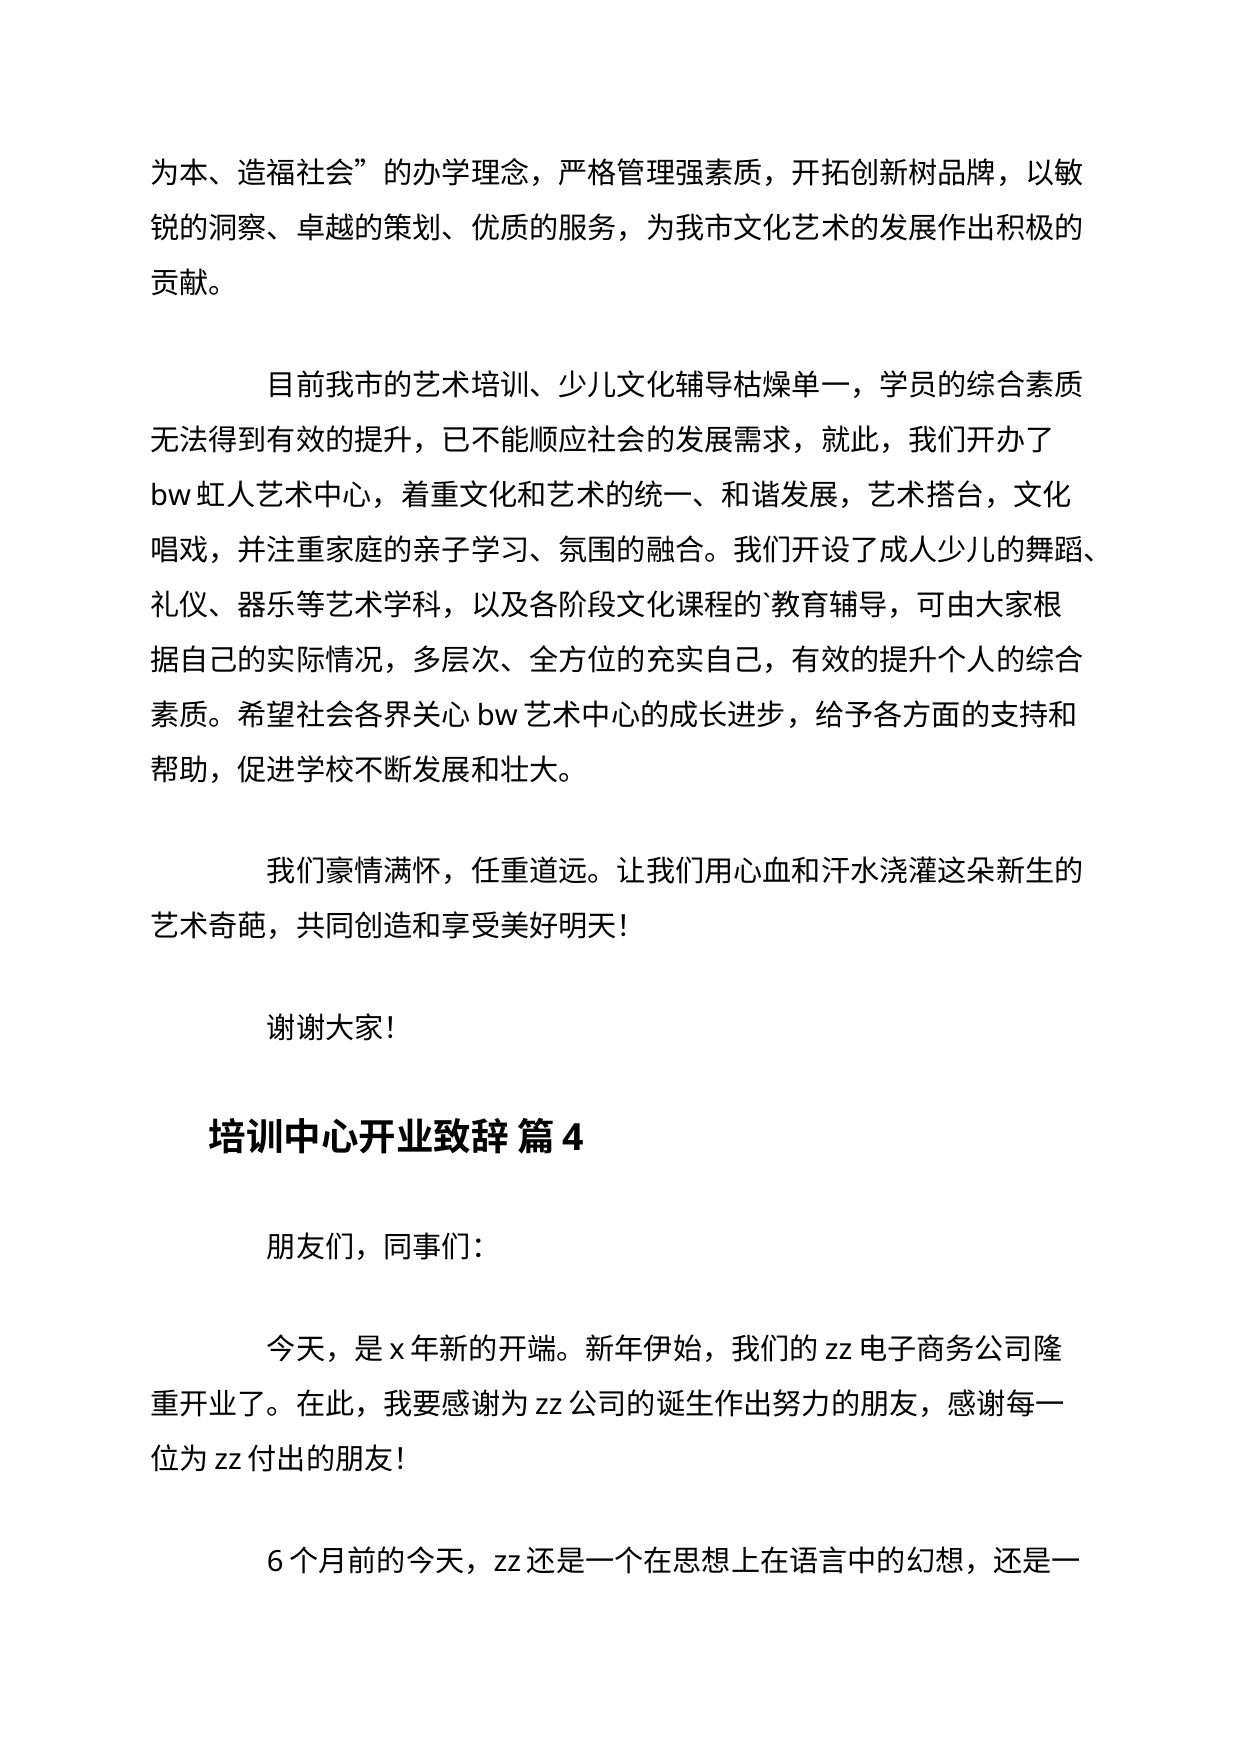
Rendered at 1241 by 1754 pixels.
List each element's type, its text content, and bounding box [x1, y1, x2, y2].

text 培训中心开业致辞 篇4 [150, 1106, 1090, 1161]
text 目前我市的艺术培训、少儿文化辅导枯燥单一，学员的综合素质无法得到有效的提升，已不能顺应社会的发展需求，就此，我们开办了bw虹人艺术中心，着重文化和艺术的统一、和谐发展，艺术搭台，文化唱戏，并注重家庭的亲子学习、氛围的融合。我们开设了成人少儿的舞蹈、礼仪、器乐等艺术学科，以及各阶段文化课程的`教育辅导，可由大家根据自己的实际情况，多层次、全方位的充实自己，有效的提升个人的综合素质。希望社会各界关心bw艺术中心的成长进步，给予各方面的支持和帮助，促进学校不断发展和壮大。 [150, 362, 1090, 788]
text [150, 150, 1090, 302]
text 我们豪情满怀，任重道远。让我们用心血和汗水浇灌这朵新生的艺术奇葩，共同创造和享受美好明天！ [150, 848, 1090, 945]
text 朋友们，同事们： [150, 1224, 1090, 1266]
text 谢谢大家！ [150, 1004, 1090, 1047]
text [150, 1538, 1090, 1580]
text 今天，是x年新的开端。新年伊始，我们的zz电子商务公司隆重开业了。在此，我要感谢为zz公司的诞生作出努力的朋友，感谢每一位为zz付出的朋友！ [150, 1326, 1090, 1478]
